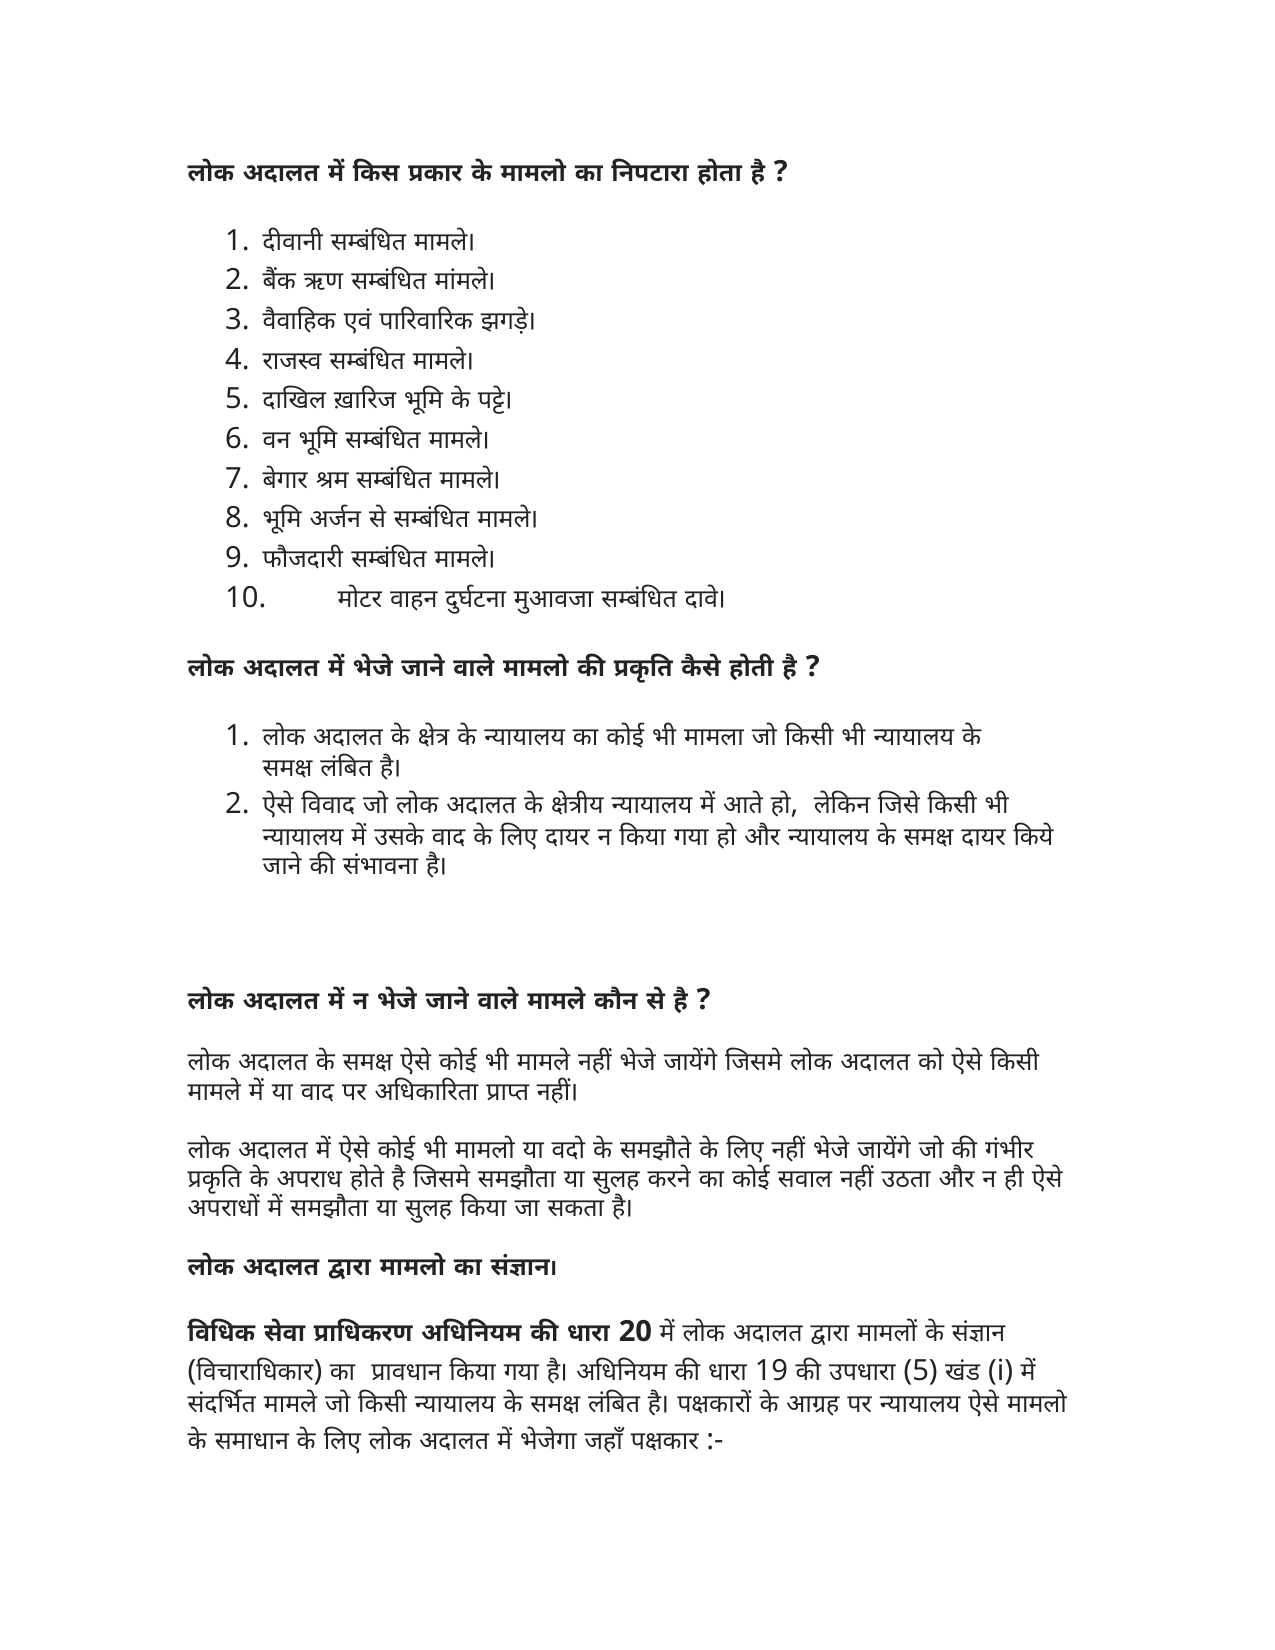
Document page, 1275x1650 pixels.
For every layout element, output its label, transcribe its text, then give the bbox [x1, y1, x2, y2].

text लोक अदालत द्वारा मामलो का संज्ञान। [187, 1252, 1087, 1281]
list वन भूमि सम्बंधित मामले। [225, 417, 1087, 457]
text लोक अदालत के समक्ष ऐसे कोई भी मामले नहीं भेजे जायेंगे जिसमे लोक अदालत को ऐसे किसी मामले में या वाद पर अधिकारिता प्राप्त नहीं। [187, 1047, 1087, 1106]
list दीवानी सम्बंधित मामले। [225, 219, 1087, 258]
text विधिक सेवा प्राधिकरण अधिनियम की धारा 20 में लोक अदालत द्वारा मामलों के संज्ञान (विचाराधिकार) का प्रावधान किया गया है। अधिनियम की धारा 19 की उपधारा (5) खंड (i) में संदर्भित मामले जो किसी न्यायालय के समक्ष लंबित है। पक्षकारों के आग्रह पर न्यायालय ऐसे मामलो के समाधान के लिए लोक अदालत में भेजेगा जहाँ पक्षकार :- [187, 1310, 1087, 1458]
list ऐसे विवाद जो लोक अदालत के क्षेत्रीय न्यायालय में आते हो, लेकिन जिसे किसी भी न्यायालय में उसके वाद के लिए दायर न किया गया हो और न्यायालय के समक्ष दायर किये जाने की संभावना है। [225, 783, 1087, 881]
text लोक अदालत में ऐसे कोई भी मामलो या वदो के समझौते के लिए नहीं भेजे जायेंगे जो की गंभीर प्रकृति के अपराध होते है जिसमे समझौता या सुलह करने का कोई सवाल नहीं उठता और न ही ऐसे अपराधों में समझौता या सुलह किया जा सकता है। [187, 1135, 1087, 1222]
list मोटर वाहन दुर्घटना मुआवजा सम्बंधित दावे। [225, 576, 1087, 616]
text लोक अदालत में भेजे जाने वाले मामलो की प्रकृति कैसे होती है ? [187, 645, 1087, 684]
list दाखिल ख़ारिज भूमि के पट्टे। [225, 378, 1087, 417]
list भूमि अर्जन से सम्बंधित मामले। [225, 497, 1087, 536]
list राजस्व सम्बंधित मामले। [225, 338, 1087, 378]
list फौजदारी सम्बंधित मामले। [225, 536, 1087, 576]
text लोक अदालत में न भेजे जाने वाले मामले कौन से है ? [187, 979, 1087, 1018]
list बेगार श्रम सम्बंधित मामले। [225, 457, 1087, 497]
text लोक अदालत में किस प्रकार के मामलो का निपटारा होता है ? [187, 150, 1087, 190]
list बैंक ऋण सम्बंधित मांमले। [225, 258, 1087, 298]
list वैवाहिक एवं पारिवारिक झगड़े। [225, 298, 1087, 338]
list लोक अदालत के क्षेत्र के न्यायालय का कोई भी मामला जो किसी भी न्यायालय के समक्ष लंबित है। [225, 714, 1087, 783]
